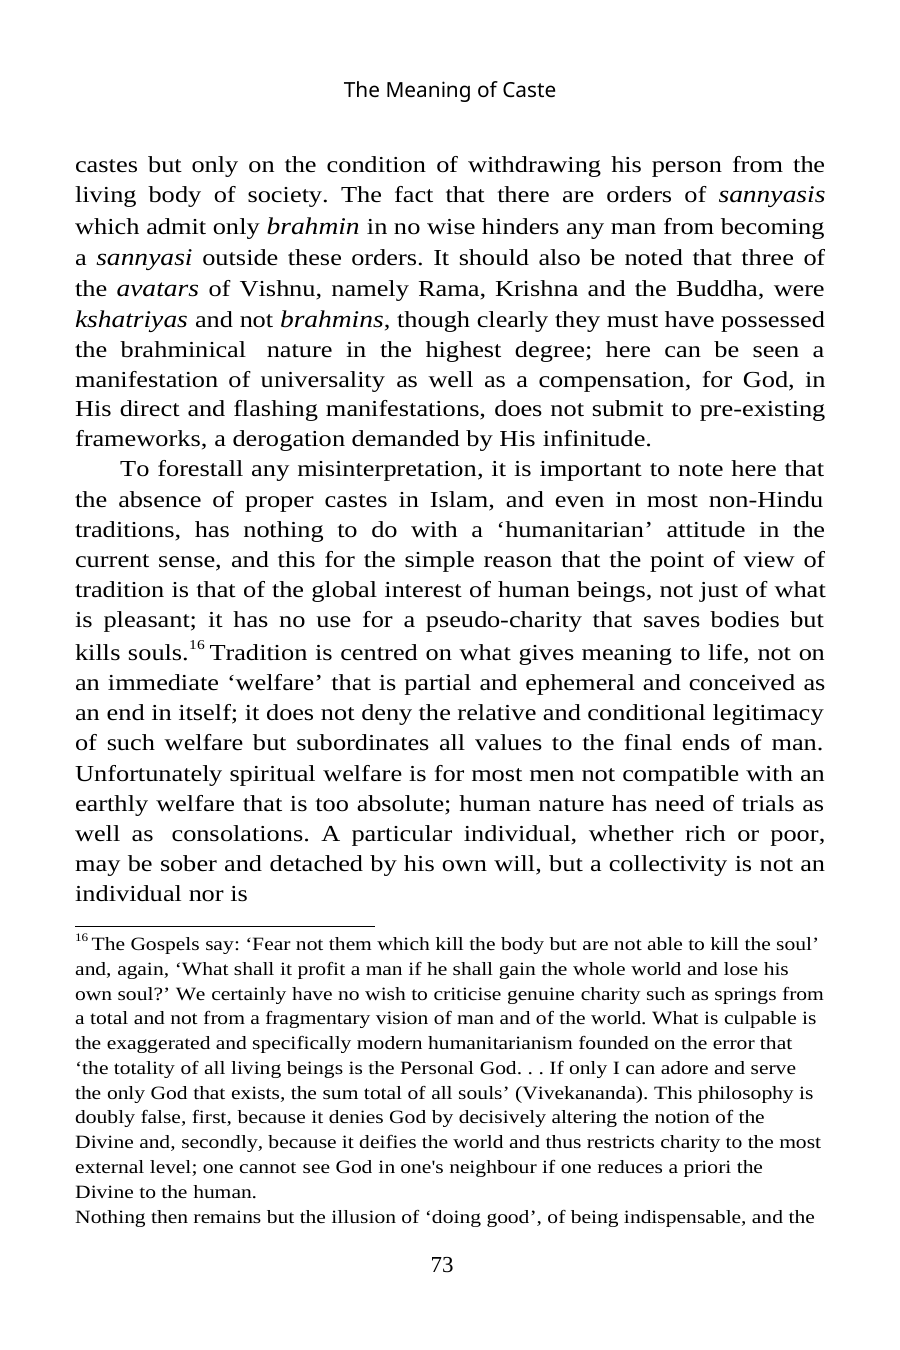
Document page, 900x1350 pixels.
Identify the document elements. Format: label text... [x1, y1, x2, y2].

text castes but only on the condition of withdrawing his person from the living body of society. The fact that there are orders of sannyasis which admit only brahmin in no wise hinders any man from becoming a sannyasi outside these orders. It should also be noted that three of the avatars of Vishnu, namely Rama, Krishna and the Buddha, were kshatriyas and not brahmins, though clearly they must have possessed the brahminical nature in the highest degree; here can be seen a manifestation of universality as well as a compensation, for God, in His direct and flashing manifestations, does not submit to pre-existing frameworks, a derogation demanded by His infinitude. [75, 151, 825, 451]
text The Meaning of Caste [123, 75, 777, 103]
text 16 The Gospels say: ‘Fear not them which kill the body but are not able to kill the soul’ and, again, ‘What shall it profit a man if he shall gain the whole world and lose his own soul?’ We certainly have no wish to criticise genuine charity such as springs from a total and not from a fragmentary vision of man and of the world. What is culpable is the exaggerated and specifically modern humanitarianism founded on the error that ‘the totality of all living beings is the Personal God. . . If only I can adore and serve the only God that exists, the sum total of all souls’ (Vivekananda). This philosophy is doubly false, first, because it denies God by decisively altering the notion of the Divine and, secondly, because it deifies the world and thus restricts charity to the most external level; one cannot see God in one's neighbour if one reduces a priori the Divine to the human. [75, 931, 826, 1202]
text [75, 1206, 818, 1227]
text To forestall any misinterpretation, it is important to note here that the absence of proper castes in Islam, and even in most non-Hindu traditions, has nothing to do with a ‘humanitarian’ attitude in the current sense, and this for the simple reason that the point of view of tradition is that of the global interest of human beings, not just of what is pleasant; it has no use for a pseudo-charity that saves bodies but kills souls.16 Tradition is centred on what gives meaning to life, not on an immediate ‘welfare’ that is partial and ephemeral and conceived as an end in itself; it does not deny the relative and conditional legitimacy of such welfare but subordinates all values to the final ends of man. Unfortunately spiritual welfare is for most men not compatible with an earthly welfare that is too absolute; human nature has need of trials as well as consolations. A particular individual, whether rich or poor, may be sober and detached by his own will, but a collectivity is not an individual nor is [75, 456, 825, 907]
